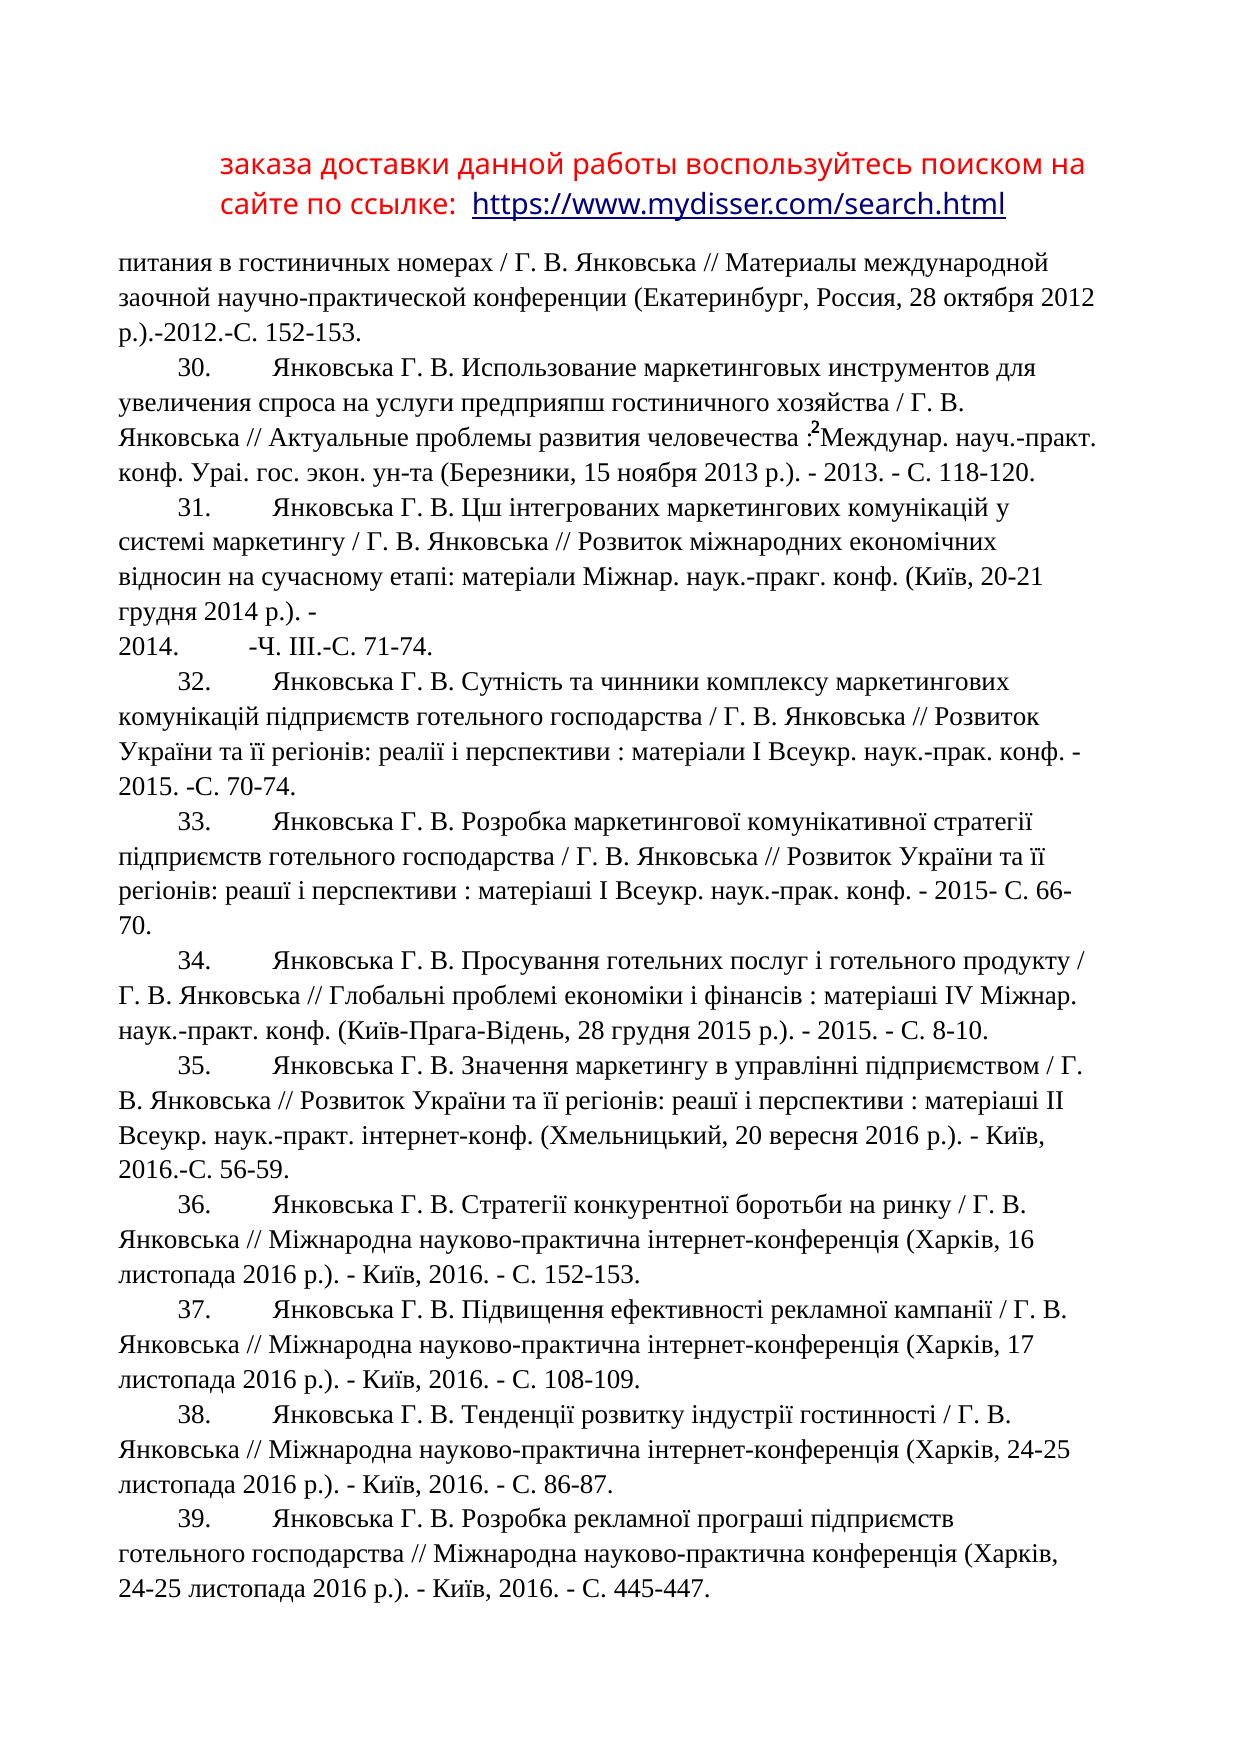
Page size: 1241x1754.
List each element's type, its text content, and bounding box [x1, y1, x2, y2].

list Янковська Г. В. Просування готельних послуг і готельного продукту / Г. В. Янковська // Глобальні проблемі економіки і фінансів : матеріаші IV Міжнар. наук.-практ. конф. (Київ-Прага-Відень, 28 грудня 2015 p.). - 2015. - С. 8-10. [118, 942, 1101, 1046]
list Янковська Г. В. Использование маркетинговых инструментов для увеличения спроса на услуги предприяпш гостиничного хозяйства / Г. В. Янковська // Актуальные проблемы развития человечества : Междунар. науч.-практ. конф. Ураі. гос. экон. ун-та (Березники, 15 ноября 2013 р.). - 2013. - С. 118-120. [118, 348, 1101, 488]
list Янковська Г. В. Підвищення ефективності рекламної кампанії / Г. В. Янковська // Міжнародна науково-практична інтернет-конференція (Харків, 17 листопада 2016 p.). - Київ, 2016. - С. 108-109. [118, 1291, 1074, 1395]
list Янковська Г. В. Розробка маркетингової комунікативної стратегії підприємств готельного господарства / Г. В. Янковська // Розвиток України та її регіонів: реашї і перспективи : матеріаші І Всеукр. наук.-прак. конф. - 2015- С. 66-70. [118, 802, 1101, 942]
list Янковська Г. В. Тенденції розвитку індустрії гостинності / Г. В. Янковська // Міжнародна науково-практична інтернет-конференція (Харків, 24-25 листопада 2016 p.). - Київ, 2016. - С. 86-87. [118, 1395, 1074, 1500]
list Янковська Г. В. Стратегії конкурентної боротьби на ринку / Г. В. Янковська // Міжнародна науково-практична інтернет-конференція (Харків, 16 листопада 2016 p.). - Київ, 2016. - С. 152-153. [118, 1186, 1101, 1291]
list Янковська Г. В. Цш інтегрованих маркетингових комунікацій у системі маркетингу / Г. В. Янковська // Розвиток міжнародних економічних відносин на сучасному етапі: матеріали Міжнар. наук.-пракг. конф. (Київ, 20-21 грудня 2014 p.). - [118, 488, 1101, 628]
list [118, 244, 1101, 348]
list Янковська Г. В. Розробка рекламної програші підприємств готельного господарства // Міжнародна науково-практична конференція (Харків, 24-25 листопада 2016 p.). - Київ, 2016. - С. 445-447. [118, 1500, 1074, 1605]
list Янковська Г. В. Значення маркетингу в управлінні підприємством / Г. В. Янковська // Розвиток України та її регіонів: реашї і перспективи : матеріаші II Всеукр. наук.-практ. інтернет-конф. (Хмельницький, 20 вересня 2016 p.). - Київ, 2016.-С. 56-59. [118, 1046, 1101, 1186]
list Янковська Г. В. Сутність та чинники комплексу маркетингових комунікацій підприємств готельного господарства / Г. В. Янковська // Розвиток України та її регіонів: реалії і перспективи : матеріали І Всеукр. наук.-прак. конф. -2015. -С. 70-74. [118, 662, 1101, 802]
list -Ч. III.-С. 71-74. [118, 628, 1107, 662]
